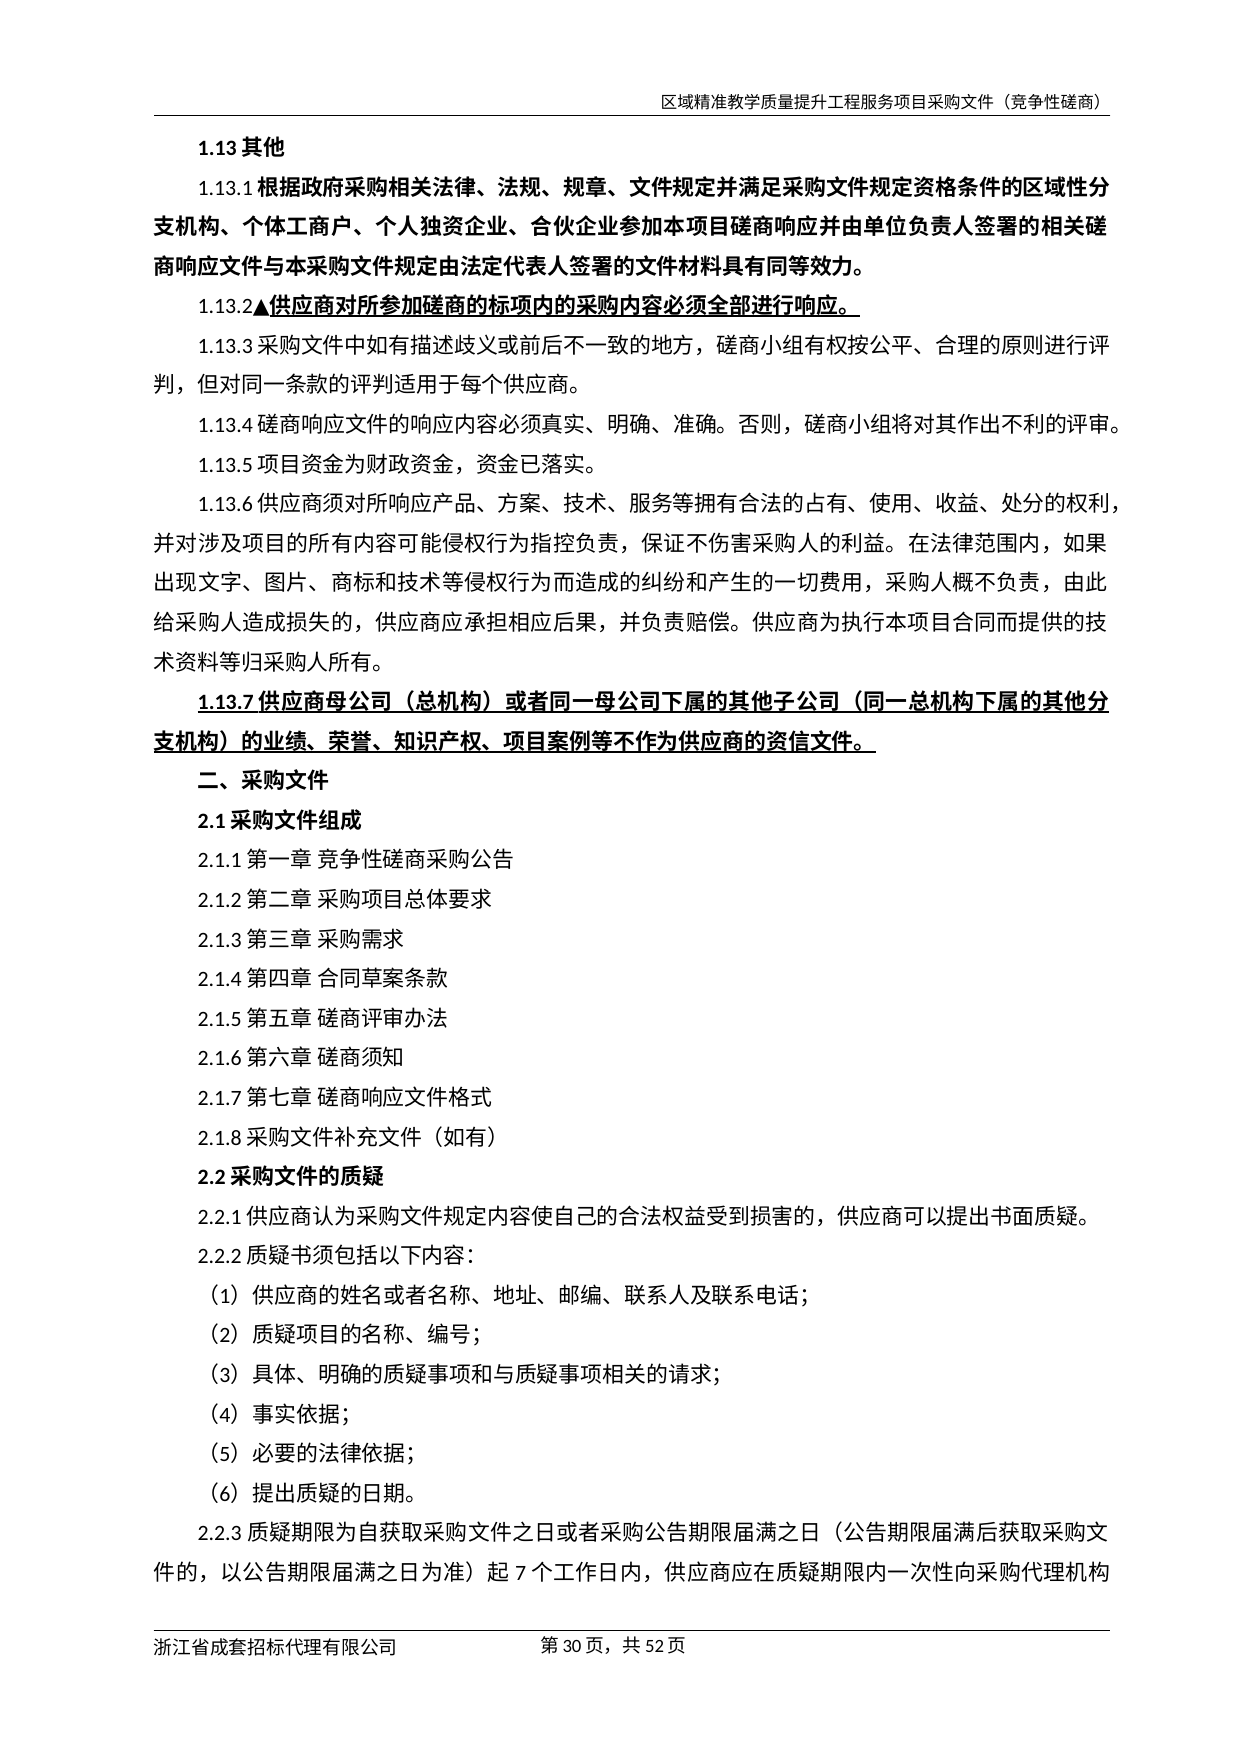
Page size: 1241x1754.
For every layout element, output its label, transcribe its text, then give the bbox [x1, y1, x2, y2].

subtitle 2.1 采购文件组成 [153, 803, 1110, 834]
text 2.2.2 质疑书须包括以下内容： [153, 1238, 1110, 1270]
text 1.13.6供应商须对所响应产品、方案、技术、服务等拥有合法的占有、使用、收益、处分的权利，并对涉及项目的所有内容可能侵权行为指控负责，保证不伤害采购人的利益。在法律范围内，如果出现文字、图片、商标和技术等侵权行为而造成的纠纷和产生的一切费用，采购人概不负责，由此给采购人造成损失的，供应商应承担相应后果，并负责赔偿。供应商为执行本项目合同而提供的技术资料等归采购人所有。 [153, 486, 1110, 676]
subtitle 1.13 其他 [153, 130, 1110, 162]
text （3）具体、明确的质疑事项和与质疑事项相关的请求； [153, 1357, 1110, 1389]
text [153, 1515, 1110, 1587]
text 2.1.2 第二章 采购项目总体要求 [153, 882, 1110, 914]
subtitle 二、采购文件 [153, 763, 1110, 795]
text 1.13.7供应商母公司（总机构）或者同一母公司下属的其他子公司（同一总机构下属的其他分支机构）的业绩、荣誉、知识产权、项目案例等不作为供应商的资信文件。 [153, 684, 1110, 755]
text 1.13.3采购文件中如有描述歧义或前后不一致的地方，磋商小组有权按公平、合理的原则进行评判，但对同一条款的评判适用于每个供应商。 [153, 328, 1110, 399]
text 2.1.7 第七章 磋商响应文件格式 [153, 1080, 1110, 1112]
text 2.1.3 第三章 采购需求 [153, 922, 1110, 953]
text 2.1.1 第一章 竞争性磋商采购公告 [153, 842, 1110, 874]
text （1）供应商的姓名或者名称、地址、邮编、联系人及联系电话； [153, 1278, 1110, 1309]
subtitle 2.2 采购文件的质疑 [153, 1159, 1110, 1191]
text 2.1.6 第六章 磋商须知 [153, 1040, 1110, 1072]
text （2）质疑项目的名称、编号； [153, 1317, 1110, 1349]
text （5）必要的法律依据； [153, 1436, 1110, 1468]
text 2.1.5 第五章 磋商评审办法 [153, 1001, 1110, 1032]
text （4）事实依据； [153, 1397, 1110, 1428]
text 1.13.4磋商响应文件的响应内容必须真实、明确、准确。否则，磋商小组将对其作出不利的评审。 [153, 407, 1110, 439]
text 2.1.8 采购文件补充文件（如有） [153, 1119, 1110, 1151]
text 1.13.5项目资金为财政资金，资金已落实。 [153, 447, 1110, 478]
text 2.2.1 供应商认为采购文件规定内容使自己的合法权益受到损害的，供应商可以提出书面质疑。 [153, 1199, 1110, 1230]
text 1.13.2▲供应商对所参加磋商的标项内的采购内容必须全部进行响应。 [153, 288, 1110, 320]
text 1.13.1根据政府采购相关法律、法规、规章、文件规定并满足采购文件规定资格条件的区域性分支机构、个体工商户、个人独资企业、合伙企业参加本项目磋商响应并由单位负责人签署的相关磋商响应文件与本采购文件规定由法定代表人签署的文件材料具有同等效力。 [153, 169, 1110, 280]
text 2.1.4 第四章 合同草案条款 [153, 961, 1110, 993]
text （6）提出质疑的日期。 [153, 1476, 1110, 1507]
